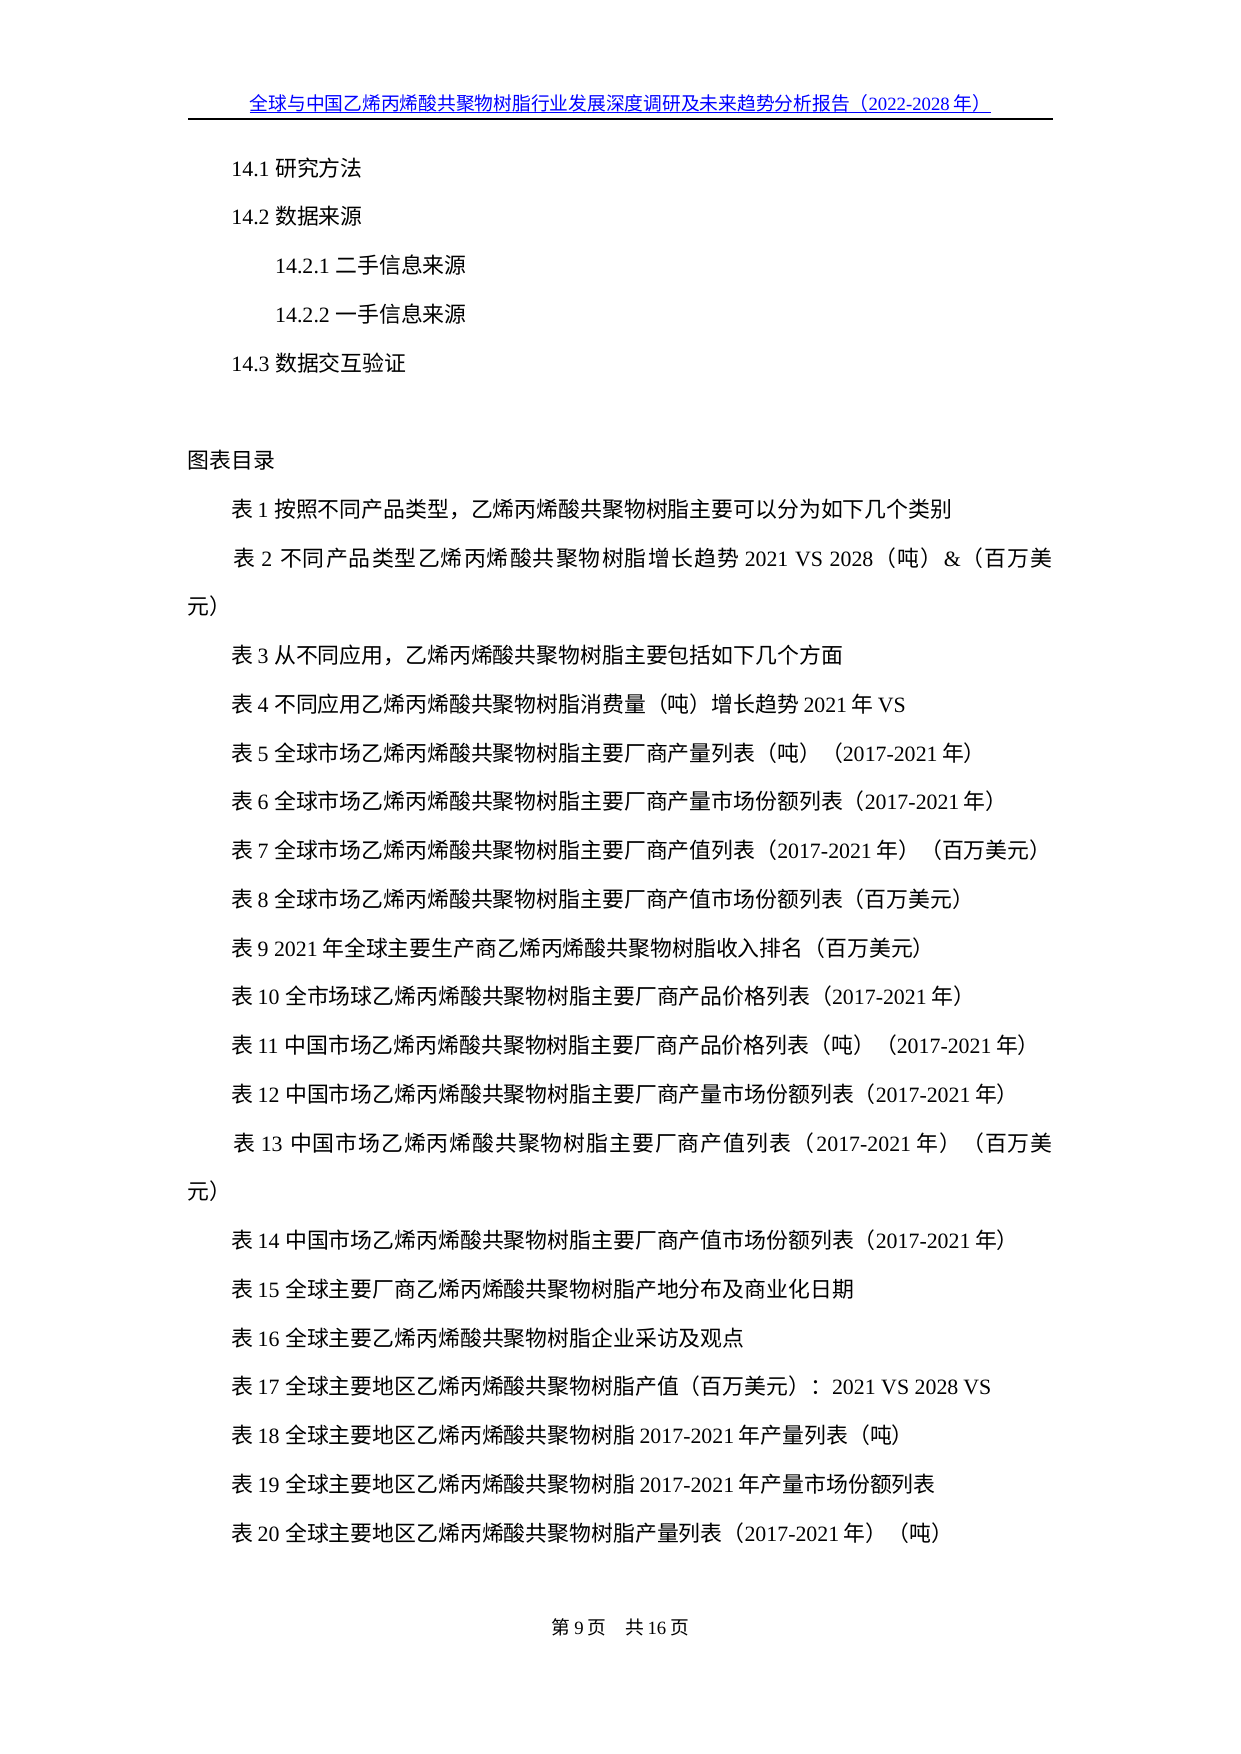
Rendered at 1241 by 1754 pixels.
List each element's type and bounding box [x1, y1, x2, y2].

text [187, 150, 1053, 1548]
